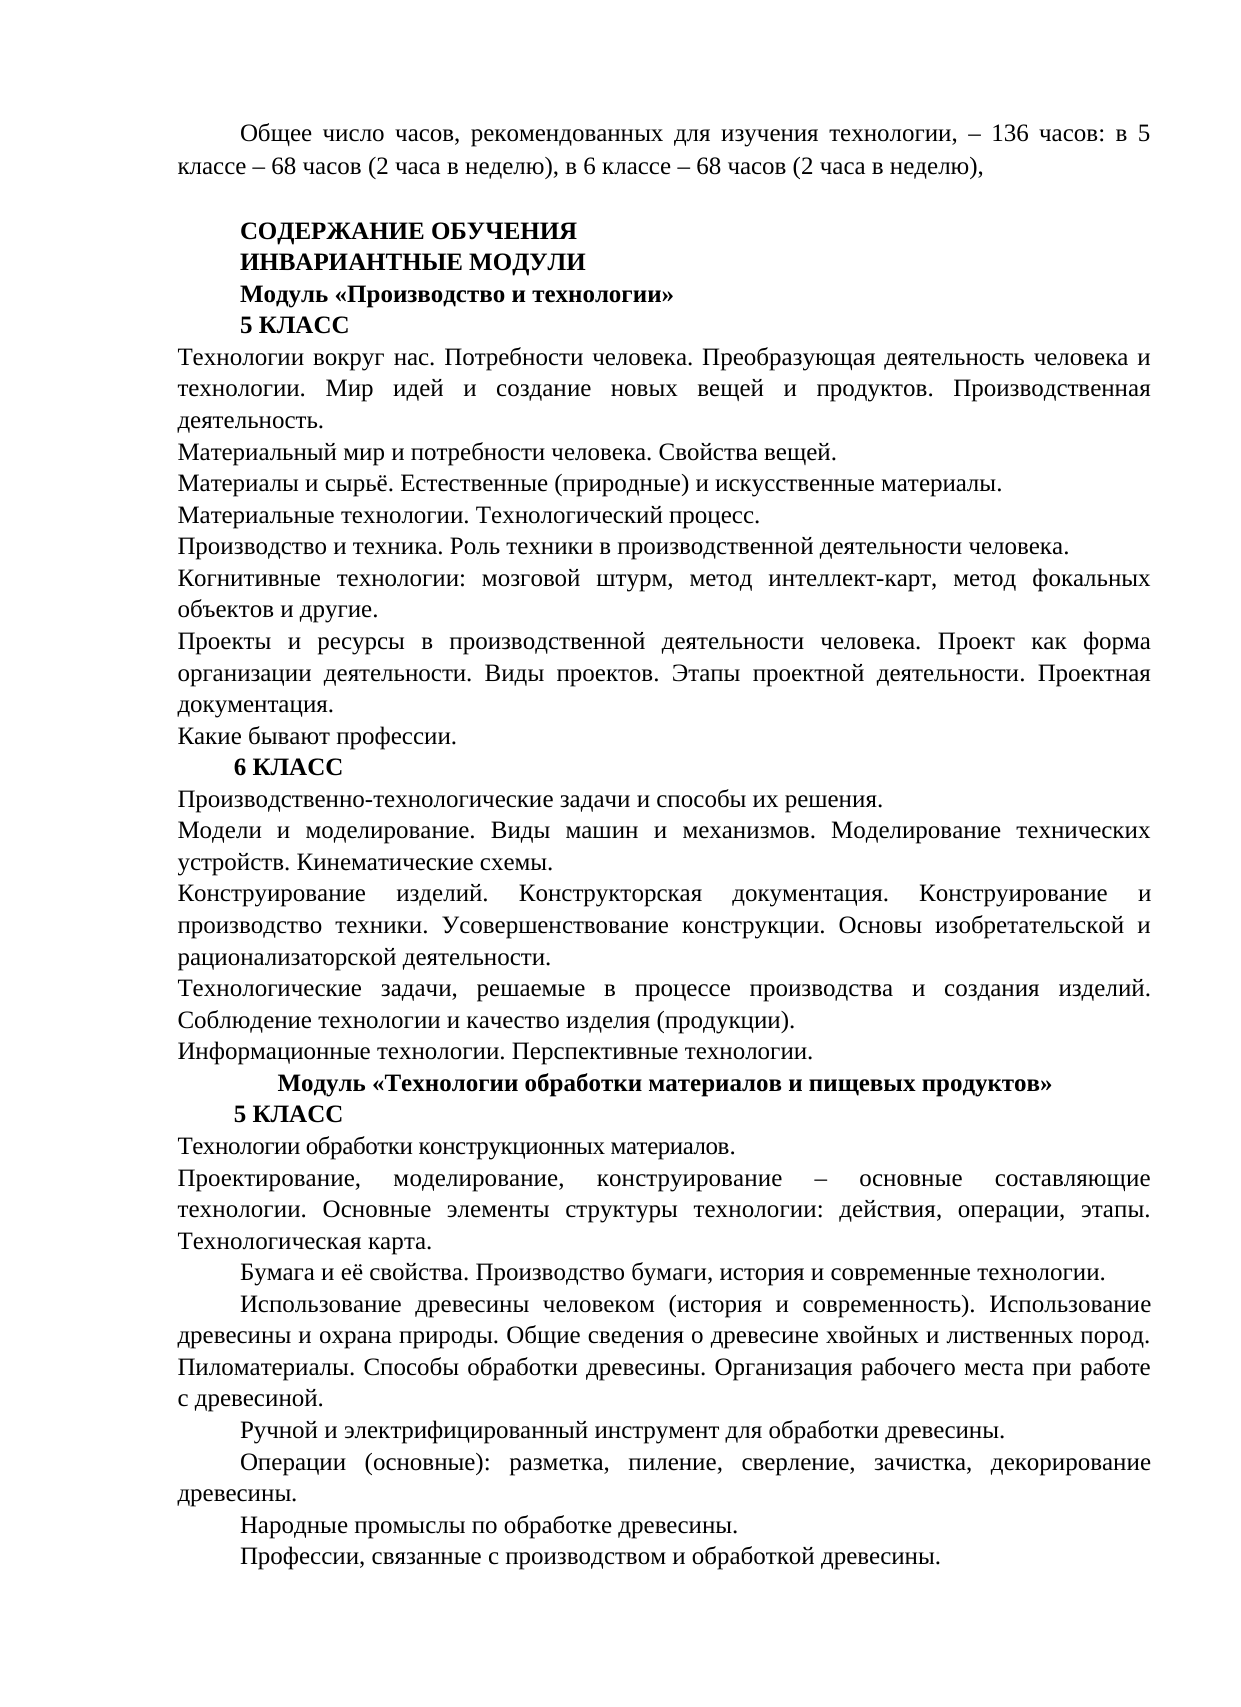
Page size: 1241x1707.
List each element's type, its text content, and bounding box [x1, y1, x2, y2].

text Когнитивные технологии: мозговой штурм, метод интеллект-карт, метод фокальных объектов и другие. [177, 563, 1152, 623]
text Технологии обработки конструкционных материалов. [177, 1131, 1152, 1160]
text Модели и моделирование. Виды машин и механизмов. Моделирование технических устройств. Кинематические схемы. [177, 815, 1152, 876]
text Модуль «Технологии обработки материалов и пищевых продуктов» [177, 1068, 1152, 1097]
text Материалы и сырьё. Естественные (природные) и искусственные материалы. [177, 468, 1152, 497]
text 5 КЛАСС [177, 310, 1152, 339]
text Модуль «Производство и технологии» [177, 279, 1152, 308]
text Народные промыслы по обработке древесины. [177, 1510, 1152, 1538]
text Технологические задачи, решаемые в процессе производства и создания изделий. Соблюдение технологии и качество изделия (продукции). [177, 973, 1152, 1033]
text Проекты и ресурсы в производственной деятельности человека. Проект как форма организации деятельности. Виды проектов. Этапы проектной деятельности. Проектная документация. [177, 626, 1152, 718]
text Какие бывают профессии. [177, 721, 1152, 749]
text Конструирование изделий. Конструкторская документация. Конструирование и производство техники. Усовершенствование конструкции. Основы изобретательской и рационализаторской деятельности. [177, 878, 1152, 970]
text Информационные технологии. Перспективные технологии. [177, 1036, 1152, 1065]
text Общее число часов, рекомендованных для изучения технологии, – 136 часов: в 5 классе – 68 часов (2 часа в неделю), в 6 классе – 68 часов (2 часа в неделю), [177, 118, 1152, 180]
text ИНВАРИАНТНЫЕ МОДУЛИ [177, 247, 1152, 276]
text Бумага и её свойства. Производство бумаги, история и современные технологии. [177, 1257, 1152, 1286]
text Технологии вокруг нас. Потребности человека. Преобразующая деятельность человека и технологии. Мир идей и создание новых вещей и продуктов. Производственная деятельность. [177, 342, 1152, 434]
text Производственно-технологические задачи и способы их решения. [177, 784, 1152, 813]
text Производство и техника. Роль техники в производственной деятельности человека. [177, 531, 1152, 560]
text Ручной и электрифицированный инструмент для обработки древесины. [177, 1415, 1152, 1444]
text СОДЕРЖАНИЕ ОБУЧЕНИЯ [177, 216, 1152, 244]
text Материальный мир и потребности человека. Свойства вещей. [177, 437, 1152, 465]
text 6 КЛАСС [177, 752, 1152, 781]
text Операции (основные): разметка, пиление, сверление, зачистка, декорирование древесины. [177, 1447, 1152, 1507]
text Проектирование, моделирование, конструирование – основные составляющие технологии. Основные элементы структуры технологии: действия, операции, этапы. Технологическая карта. [177, 1163, 1152, 1254]
text Использование древесины человеком (история и современность). Использование древесины и охрана природы. Общие сведения о древесине хвойных и лиственных пород. Пиломатериалы. Способы обработки древесины. Организация рабочего места при работе с древесиной. [177, 1289, 1152, 1412]
text Профессии, связанные с производством и обработкой древесины. [177, 1541, 1152, 1570]
text 5 КЛАСС [177, 1099, 1152, 1128]
text Материальные технологии. Технологический процесс. [177, 500, 1152, 528]
